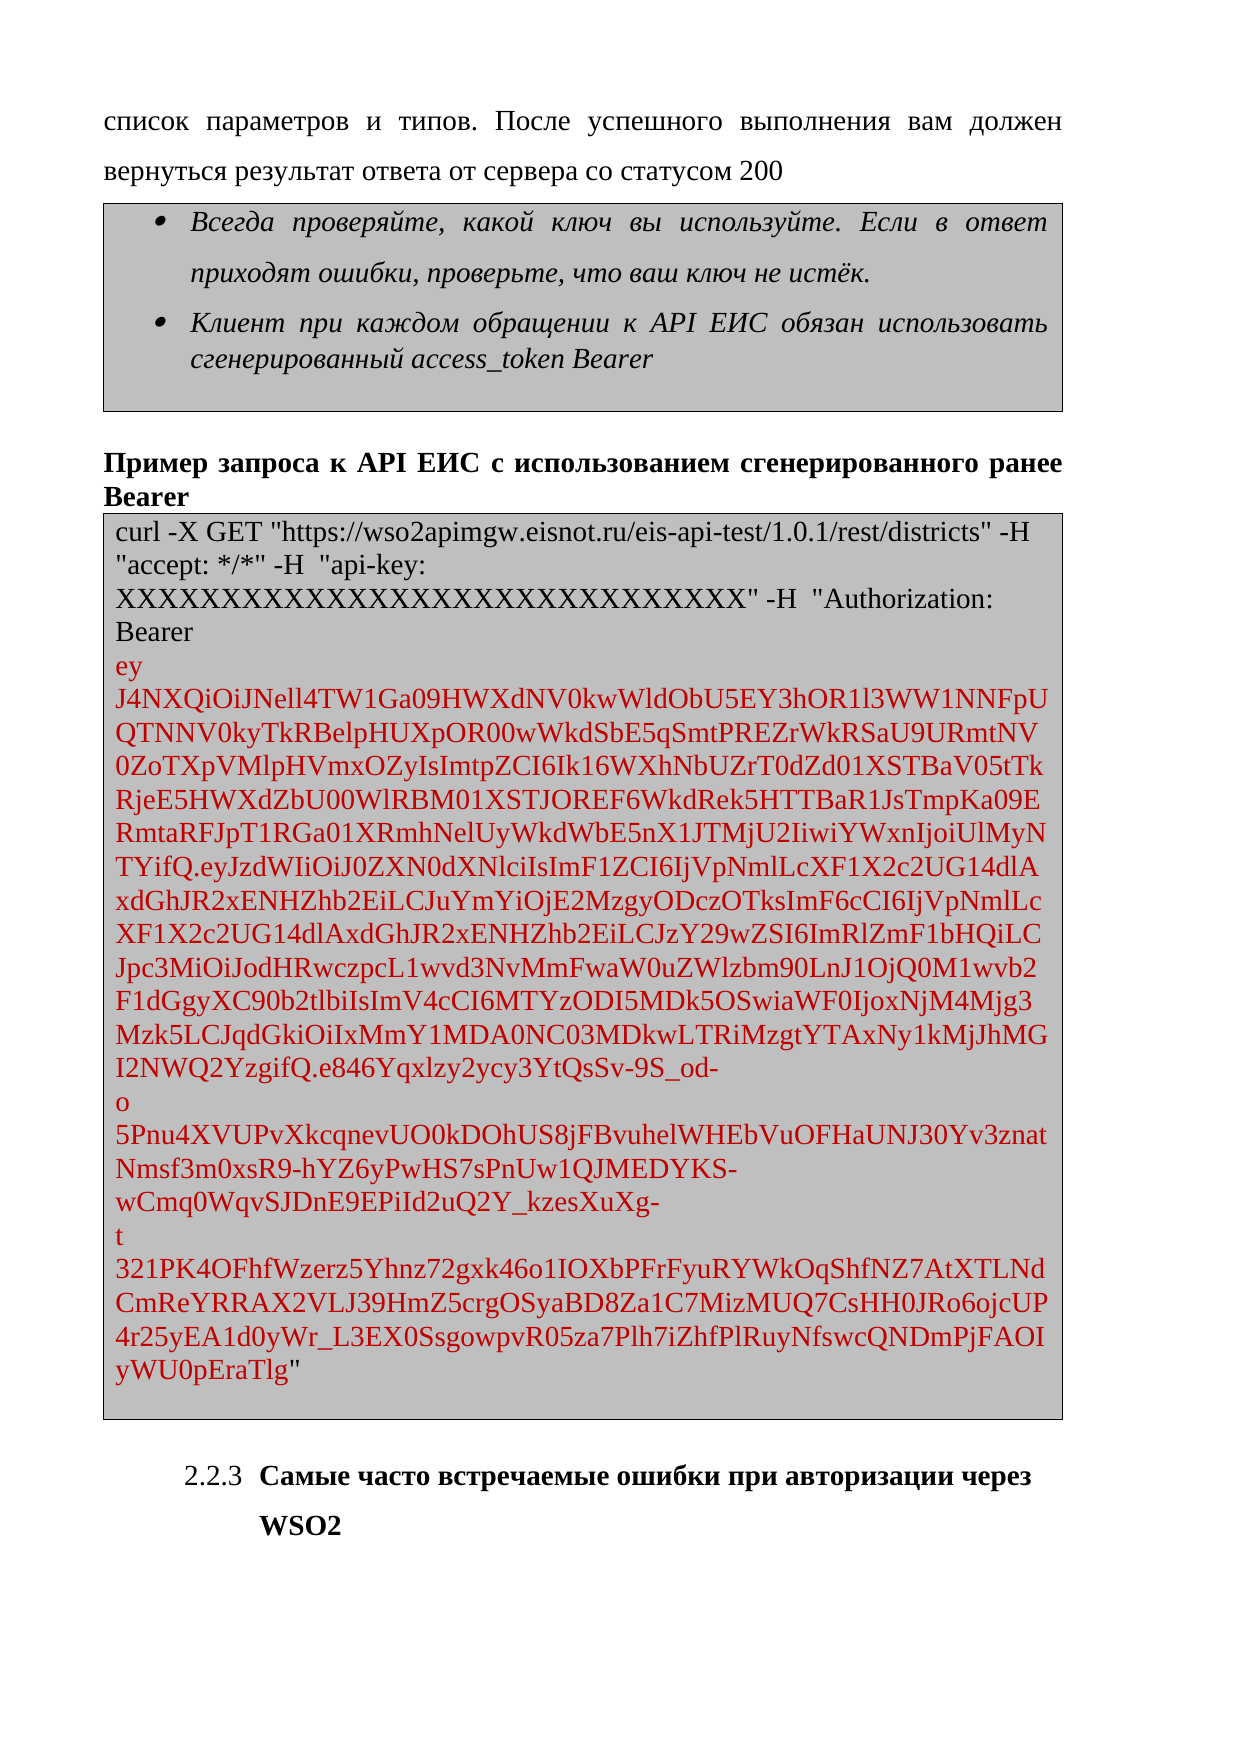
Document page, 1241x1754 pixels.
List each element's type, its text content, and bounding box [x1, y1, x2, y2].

table_header curl -X GET "https://wso2apimgw.eisnot.ru/eis-api-test/1.0.1/rest/districts" -H "accept: */*" -H "api-key: XXXXXXXXXXXXXXXXXXXXXXXXXXXXXX" -H "Authorization: Bearer eyJ4NXQiOiJNell4TW1Ga09HWXdNV0kwWldObU5EY3hOR1l3WW1NNFpUQTNNV0kyTkRBelpHUXpOR00wWkdSbE5qSmtPREZrWkRSaU9URmtNV0ZoTXpVMlpHVmxOZyIsImtpZCI6Ik16WXhNbUZrT0dZd01XSTBaV05tTkRjeE5HWXdZbU00WlRBM01XSTJOREF6WkdRek5HTTBaR1JsTmpKa09ERmtaRFJpT1RGa01XRmhNelUyWkdWbE5nX1JTMjU2IiwiYWxnIjoiUlMyNTYifQ.eyJzdWIiOiJ0ZXN0dXNlciIsImF1ZCI6IjVpNmlLcXF1X2c2UG14dlAxdGhJR2xENHZhb2EiLCJuYmYiOjE2MzgyODczOTksImF6cCI6IjVpNmlLcXF1X2c2UG14dlAxdGhJR2xENHZhb2EiLCJzY29wZSI6ImRlZmF1bHQiLCJpc3MiOiJodHRwczpcL1wvd3NvMmFwaW0uZWlzbm90LnJ1OjQ0M1wvb2F1dGgyXC90b2tlbiIsImV4cCI6MTYzODI5MDk5OSwiaWF0IjoxNjM4Mjg3Mzk5LCJqdGkiOiIxMmY1MDA0NC03MDkwLTRiMzgtYTAxNy1kMjJhMGI2NWQ2YzgifQ.e846Yqxlzy2ycy3YtQsSv-9S_od-o5Pnu4XVUPvXkcqnevUO0kDOhUS8jFBvuhelWHEbVuOFHaUNJ30Yv3znatNmsf3m0xsR9-hYZ6yPwHS7sPnUw1QJMEDYKS-wCmq0WqvSJDnE9EPiId2uQ2Y_kzesXuXg-t321PK4OFhfWzerz5Yhnz72gxk46o1IOXbPFrFyuRYWkOqShfNZ7AtXTLNdCmReYRRAX2VLJ39HmZ5crgOSyaBD8Za1C7MizMUQ7CsHH0JRo6ojcUP4r25yEA1d0yWr_L3EX0SsgowpvR05za7Plh7iZhfPlRuyNfswcQNDmPjFAOIyWU0pEraTlg" [104, 514, 1062, 1419]
table_header Всегда проверяйте, какой ключ вы используйте. Если в ответ приходят ошибки, проверьте, что ваш ключ не истёк. Клиент при каждом обращении к API ЕИС обязан использовать сгенерированный access_token Bearer [104, 204, 1062, 411]
subtitle Самые часто встречаемые ошибки при авторизации через WSO2 [184, 1458, 1063, 1542]
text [103, 103, 1063, 186]
text Пример запроса к API ЕИС с использованием сгенерированного ранее Bearer [103, 446, 1063, 513]
